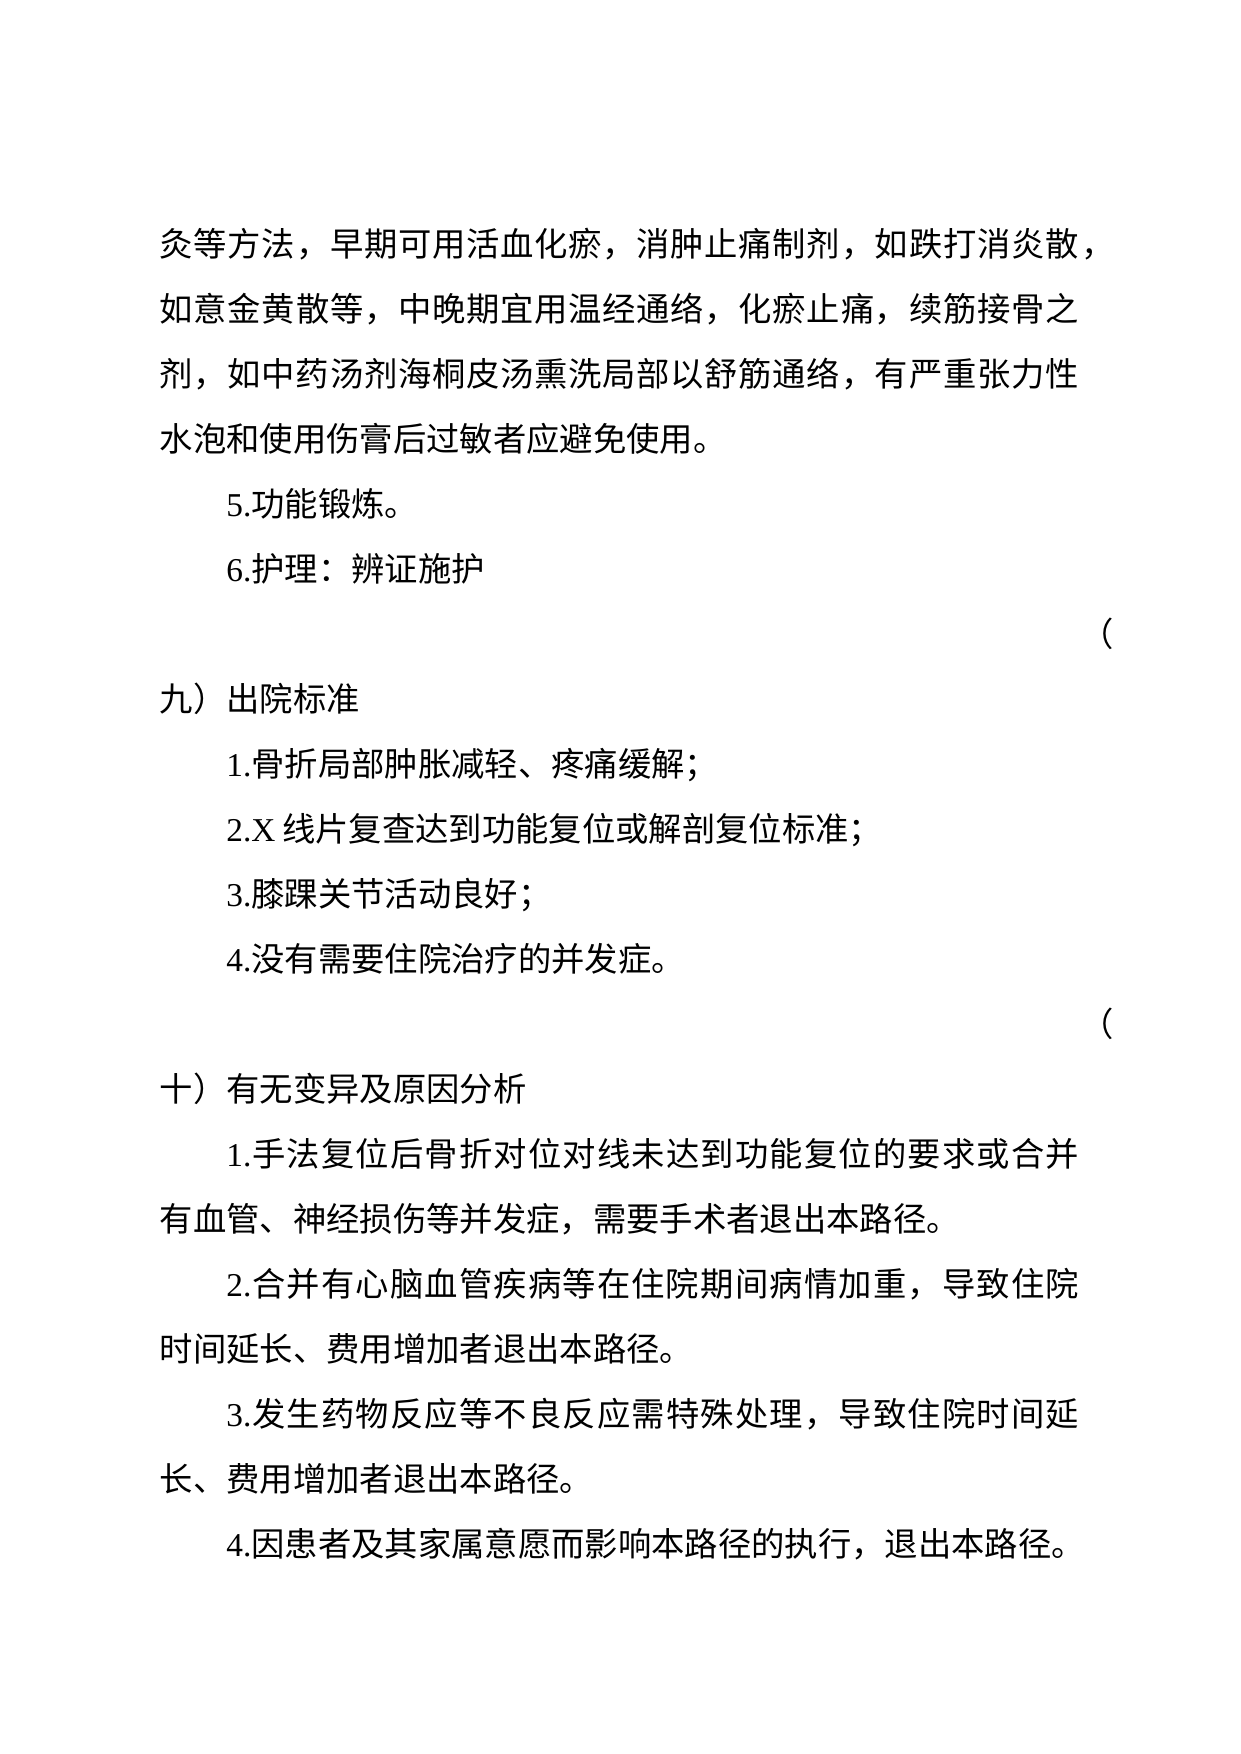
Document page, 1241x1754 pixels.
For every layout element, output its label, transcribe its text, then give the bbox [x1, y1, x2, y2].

text （九）出院标准 [159, 600, 1081, 730]
text 4.因患者及其家属意愿而影响本路径的执行，退出本路径。 [159, 1510, 1081, 1575]
text （十）有无变异及原因分析 [159, 990, 1081, 1120]
text 4.没有需要住院治疗的并发症。 [159, 925, 1081, 990]
text 6.护理：辨证施护 [159, 535, 1081, 600]
text 3.膝踝关节活动良好； [159, 860, 1081, 925]
text 1.骨折局部肿胀减轻、疼痛缓解； [159, 730, 1081, 795]
text 5.功能锻炼。 [159, 470, 1081, 535]
text 1.手法复位后骨折对位对线未达到功能复位的要求或合并有血管、神经损伤等并发症，需要手术者退出本路径。 [159, 1120, 1081, 1250]
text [159, 210, 1081, 470]
text 2.合并有心脑血管疾病等在住院期间病情加重，导致住院时间延长、费用增加者退出本路径。 [159, 1250, 1081, 1380]
text 2.X线片复查达到功能复位或解剖复位标准； [159, 795, 1081, 860]
text 3.发生药物反应等不良反应需特殊处理，导致住院时间延长、费用增加者退出本路径。 [159, 1380, 1081, 1510]
